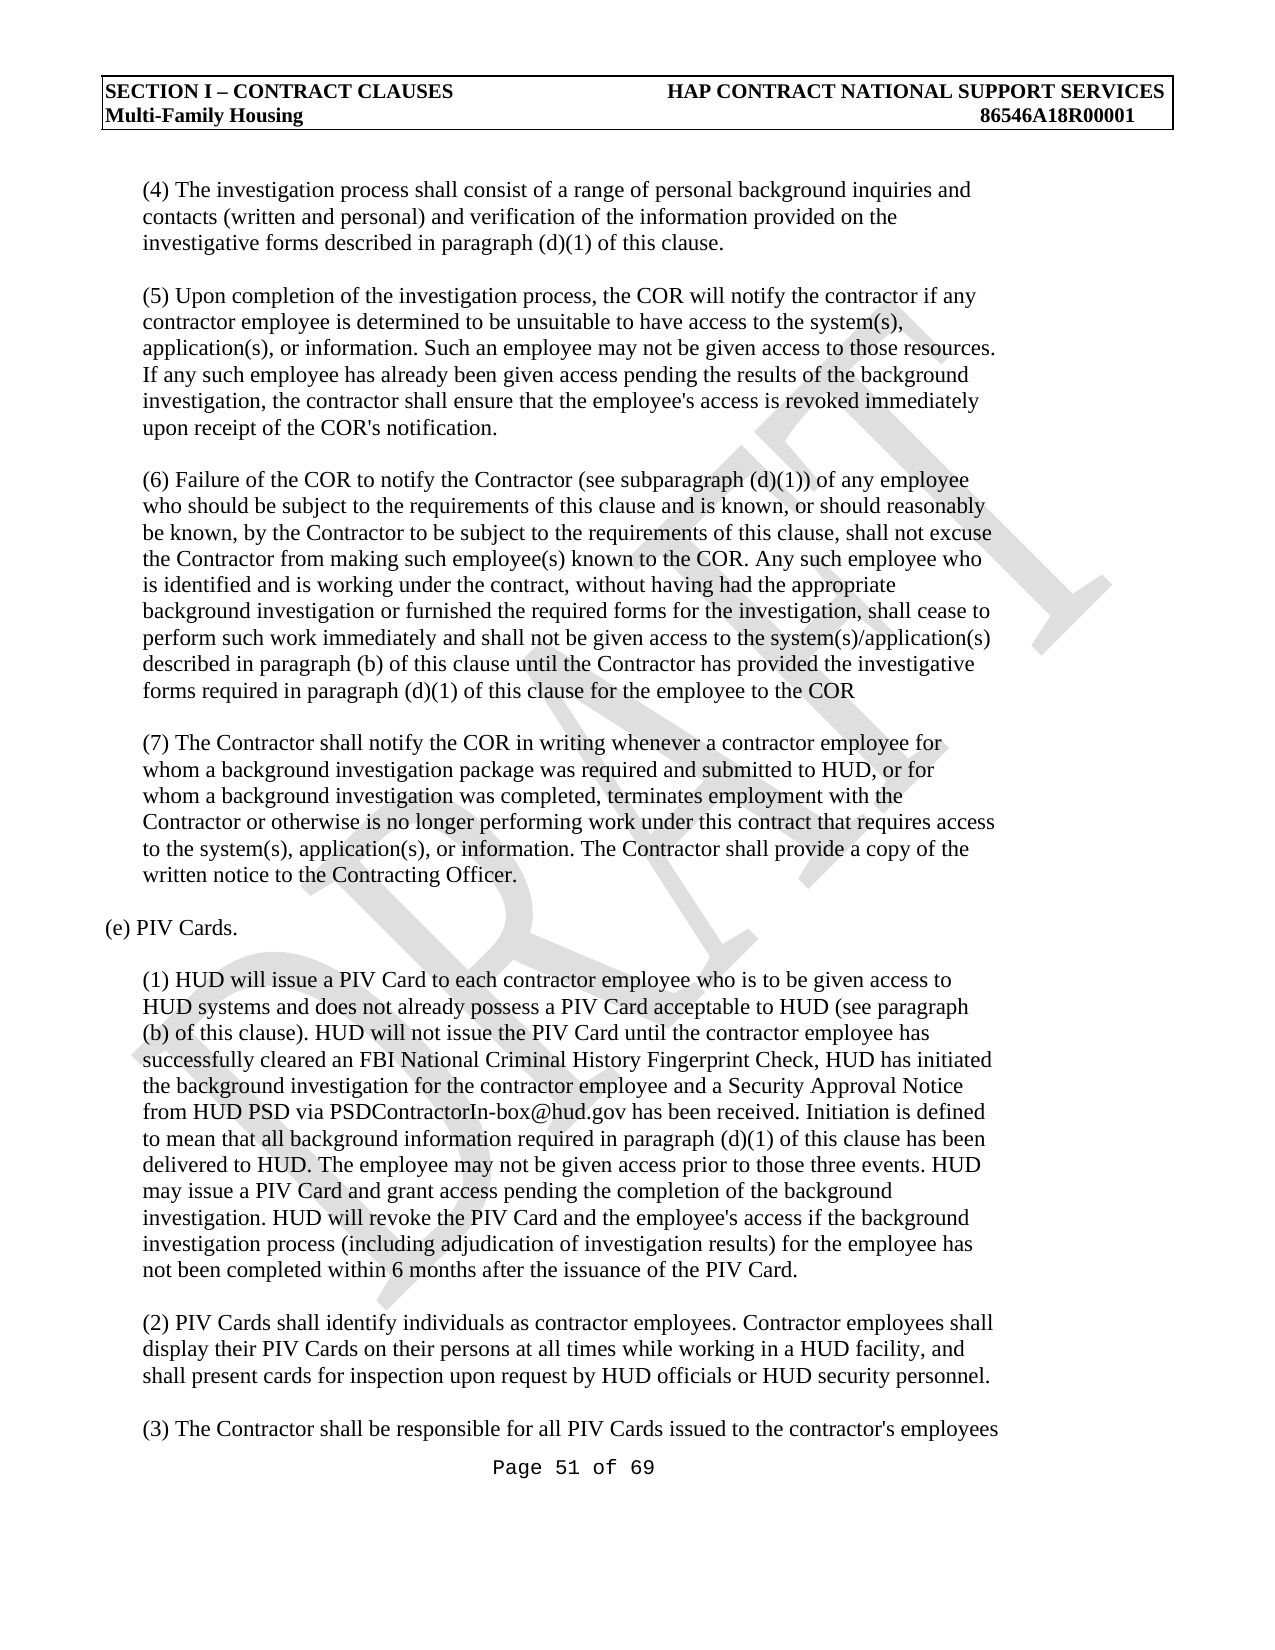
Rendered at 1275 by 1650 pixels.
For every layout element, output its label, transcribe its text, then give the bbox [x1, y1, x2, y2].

text the background investigation for the contractor employee and a Security Approval Notice [142, 1072, 1170, 1098]
text (2) PIV Cards shall identify individuals as contractor employees. Contractor employees shall [142, 1309, 1170, 1336]
text shall present cards for inspection upon request by HUD officials or HUD security personnel. [142, 1362, 1170, 1388]
text investigation. HUD will revoke the PIV Card and the employee's access if the background [142, 1204, 1170, 1230]
text (4) The investigation process shall consist of a range of personal background inquiries and [142, 176, 1170, 203]
text contacts (written and personal) and verification of the information provided on the [142, 203, 1170, 229]
text application(s), or information. Such an employee may not be given access to those resources. [142, 334, 1170, 361]
text (6) Failure of the COR to notify the Contractor (see subparagraph (d)(1)) of any employee [142, 466, 1170, 492]
text whom a background investigation package was required and submitted to HUD, or for [142, 756, 1170, 782]
text to the system(s), application(s), or information. The Contractor shall provide a copy of the [142, 835, 1170, 861]
text be known, by the Contractor to be subject to the requirements of this clause, shall not excuse [142, 518, 1170, 545]
text from HUD PSD via PSDContractorIn-box@hud.gov has been received. Initiation is defined [142, 1098, 1170, 1125]
text (b) of this clause). HUD will not issue the PIV Card until the contractor employee has [142, 1019, 1170, 1046]
text Contractor or otherwise is no longer performing work under this contract that requires access [142, 808, 1170, 835]
text upon receipt of the COR's notification. [142, 413, 1170, 440]
text delivered to HUD. The employee may not be given access prior to those three events. HUD [142, 1151, 1170, 1177]
text written notice to the Contracting Officer. [142, 861, 1170, 887]
text HUD systems and does not already possess a PIV Card acceptable to HUD (see paragraph [142, 993, 1170, 1019]
text is identified and is working under the contract, without having had the appropriate [142, 571, 1170, 598]
text (e) PIV Cards. [105, 914, 1170, 940]
text (5) Upon completion of the investigation process, the COR will notify the contractor if any [142, 282, 1170, 308]
text (1) HUD will issue a PIV Card to each contractor employee who is to be given access to [142, 967, 1170, 993]
text background investigation or furnished the required forms for the investigation, shall cease to [142, 598, 1170, 624]
text who should be subject to the requirements of this clause and is known, or should reasonably [142, 492, 1170, 518]
text to mean that all background information required in paragraph (d)(1) of this clause has been [142, 1125, 1170, 1151]
text described in paragraph (b) of this clause until the Contractor has provided the investigative [142, 650, 1170, 677]
text investigative forms described in paragraph (d)(1) of this clause. [142, 229, 1170, 255]
text (3) The Contractor shall be responsible for all PIV Cards issued to the contractor's employees [142, 1414, 1170, 1441]
text (7) The Contractor shall notify the COR in writing whenever a contractor employee for [142, 729, 1170, 756]
text not been completed within 6 months after the issuance of the PIV Card. [142, 1256, 1170, 1283]
text contractor employee is determined to be unsuitable to have access to the system(s), [142, 308, 1170, 334]
text forms required in paragraph (d)(1) of this clause for the employee to the COR [142, 677, 1170, 703]
text successfully cleared an FBI National Criminal History Fingerprint Check, HUD has initiated [142, 1046, 1170, 1072]
text whom a background investigation was completed, terminates employment with the [142, 782, 1170, 808]
text If any such employee has already been given access pending the results of the background [142, 361, 1170, 387]
text investigation process (including adjudication of investigation results) for the employee has [142, 1230, 1170, 1256]
text display their PIV Cards on their persons at all times while working in a HUD facility, and [142, 1336, 1170, 1362]
text perform such work immediately and shall not be given access to the system(s)/application(s) [142, 624, 1170, 650]
text may issue a PIV Card and grant access pending the completion of the background [142, 1177, 1170, 1204]
text investigation, the contractor shall ensure that the employee's access is revoked immediately [142, 387, 1170, 413]
text the Contractor from making such employee(s) known to the COR. Any such employee who [142, 545, 1170, 571]
